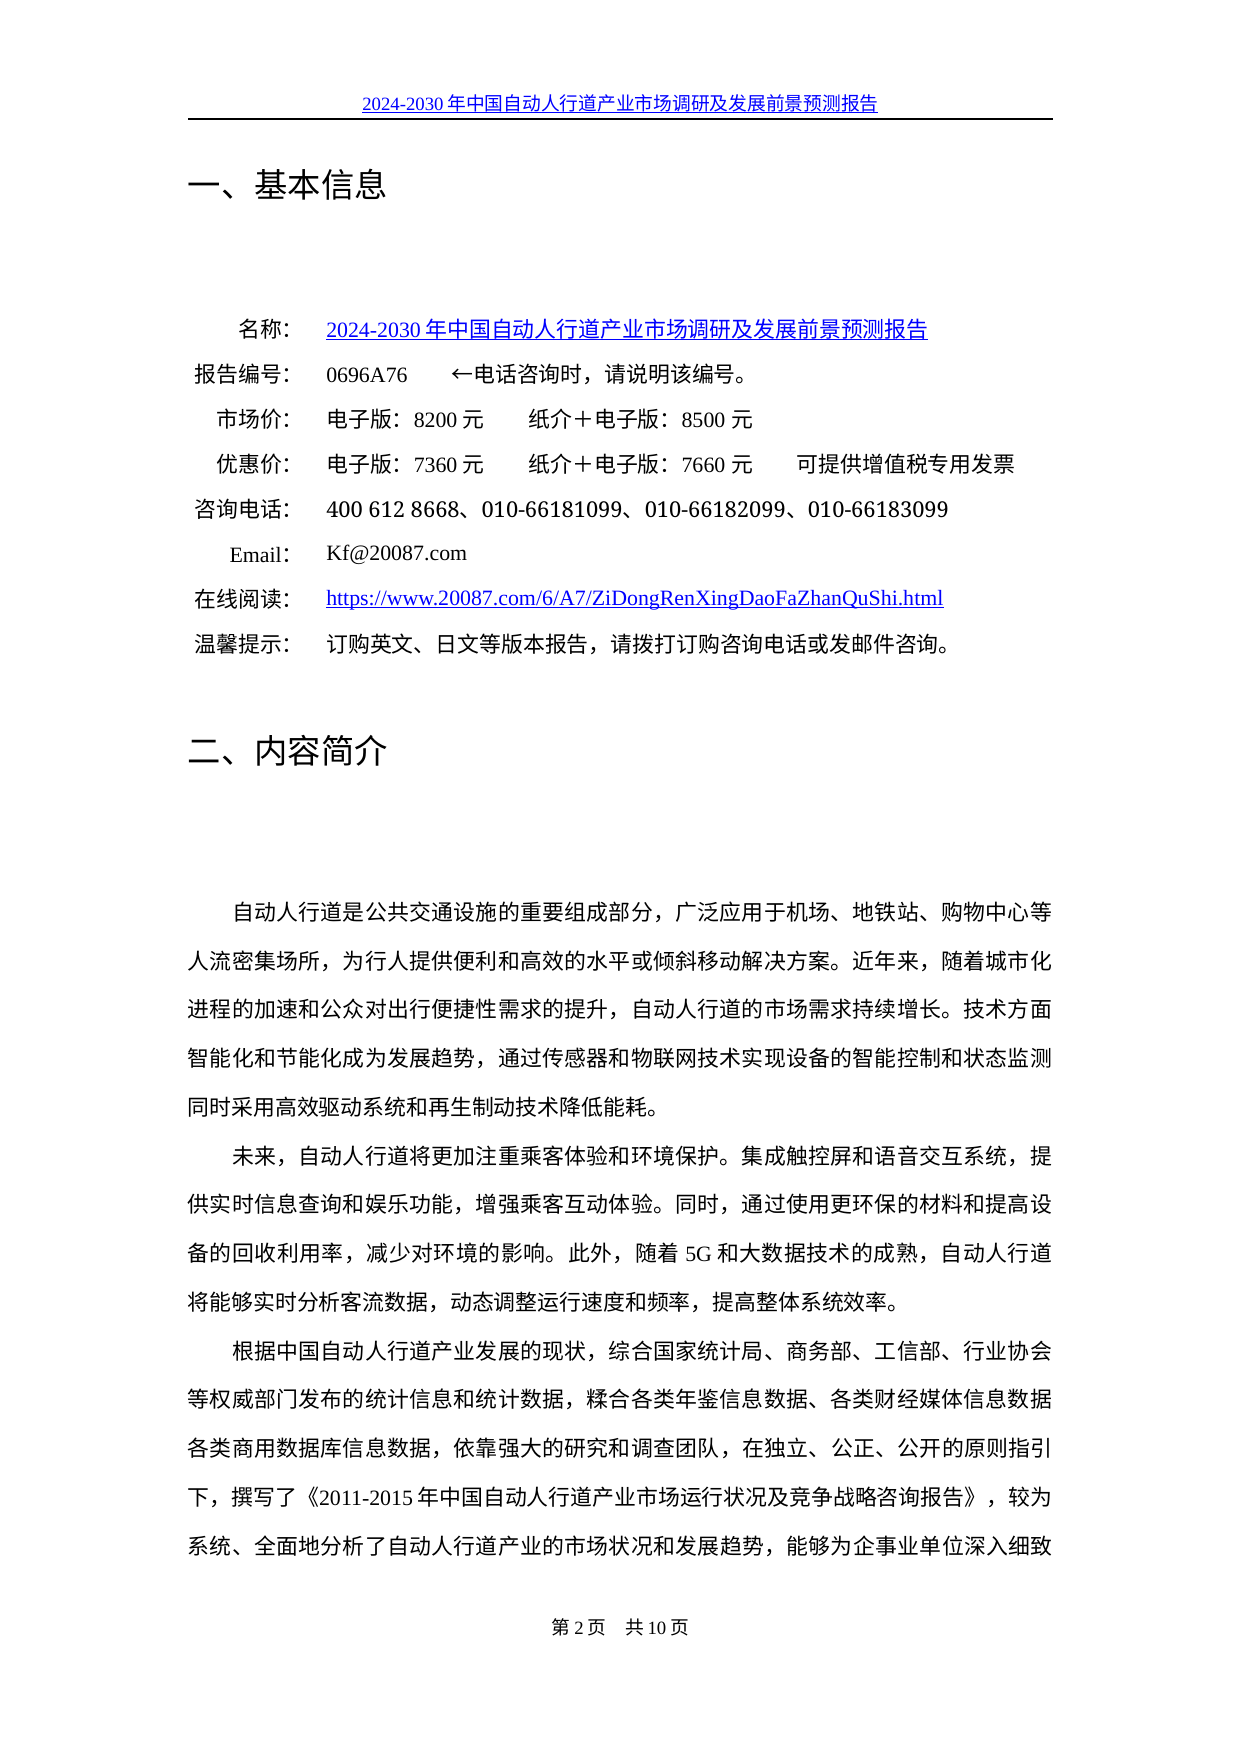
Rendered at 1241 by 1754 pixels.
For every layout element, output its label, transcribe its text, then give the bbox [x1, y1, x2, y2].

table_cell 咨询电话： [167, 492, 315, 537]
title 一、基本信息 [187, 150, 1053, 215]
table_cell 报告编号： [167, 357, 315, 402]
table_cell 400 612 8668、010-66181099、010-66182099、010-66183099 [315, 492, 1073, 537]
table_cell [315, 582, 1073, 627]
table_cell 0696A76 ←电话咨询时，请说明该编号。 [315, 357, 1073, 402]
table_cell Kf@20087.com [315, 537, 1073, 582]
table_cell 订购英文、日文等版本报告，请拨打订购咨询电话或发邮件咨询。 [315, 627, 1073, 672]
table_cell 电子版：8200 元 纸介＋电子版：8500 元 [315, 402, 1073, 447]
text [187, 894, 1053, 1561]
table_cell Email： [167, 537, 315, 582]
title 二、内容简介 [187, 717, 1053, 782]
table_cell 电子版：7360 元 纸介＋电子版：7660 元 可提供增值税专用发票 [315, 447, 1073, 492]
table_cell 在线阅读： [167, 582, 315, 627]
table_cell 温馨提示： [167, 627, 315, 672]
table_cell 优惠价： [167, 447, 315, 492]
table_header 名称： [167, 312, 315, 357]
table_cell 市场价： [167, 402, 315, 447]
table_header 2024-2030年中国自动人行道产业市场调研及发展前景预测报告 [315, 312, 1073, 357]
